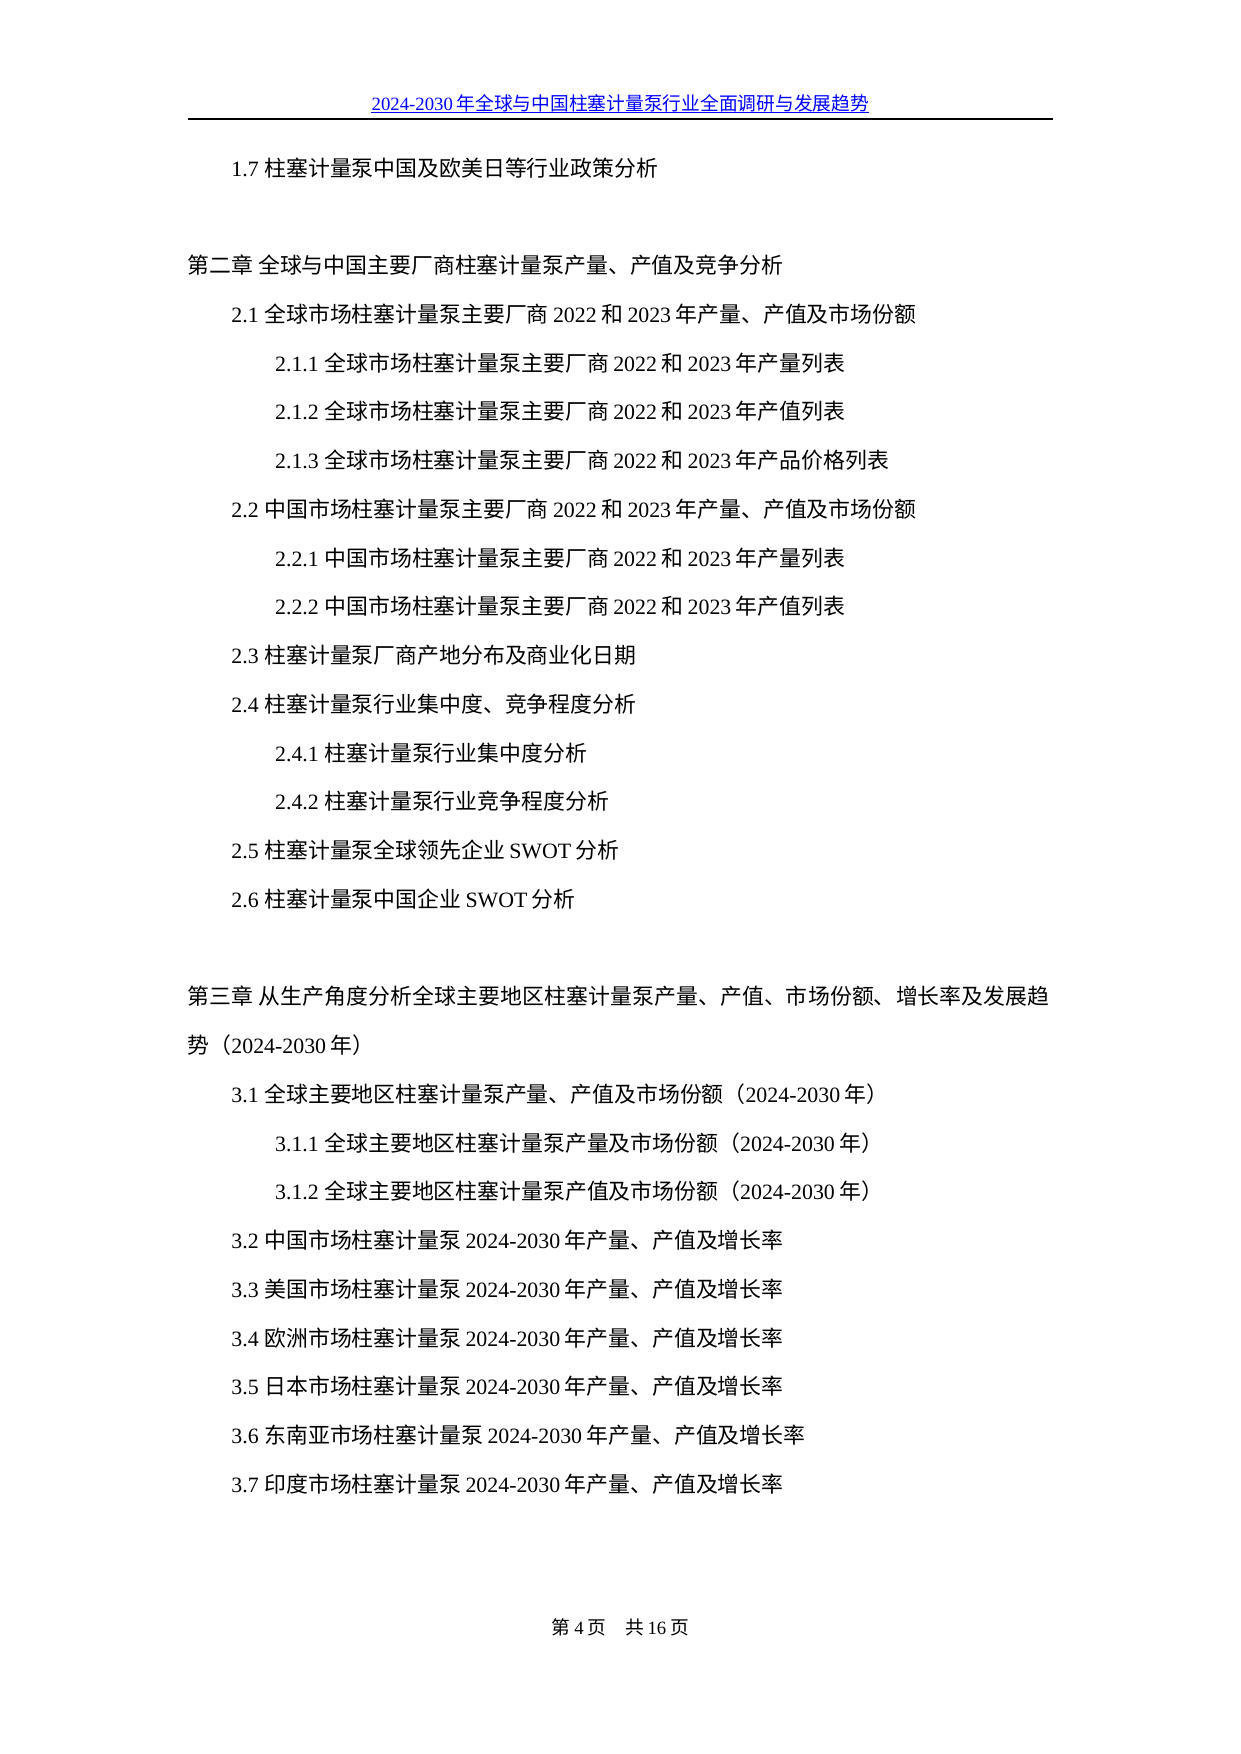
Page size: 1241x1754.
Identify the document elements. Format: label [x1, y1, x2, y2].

text [187, 150, 1053, 1499]
